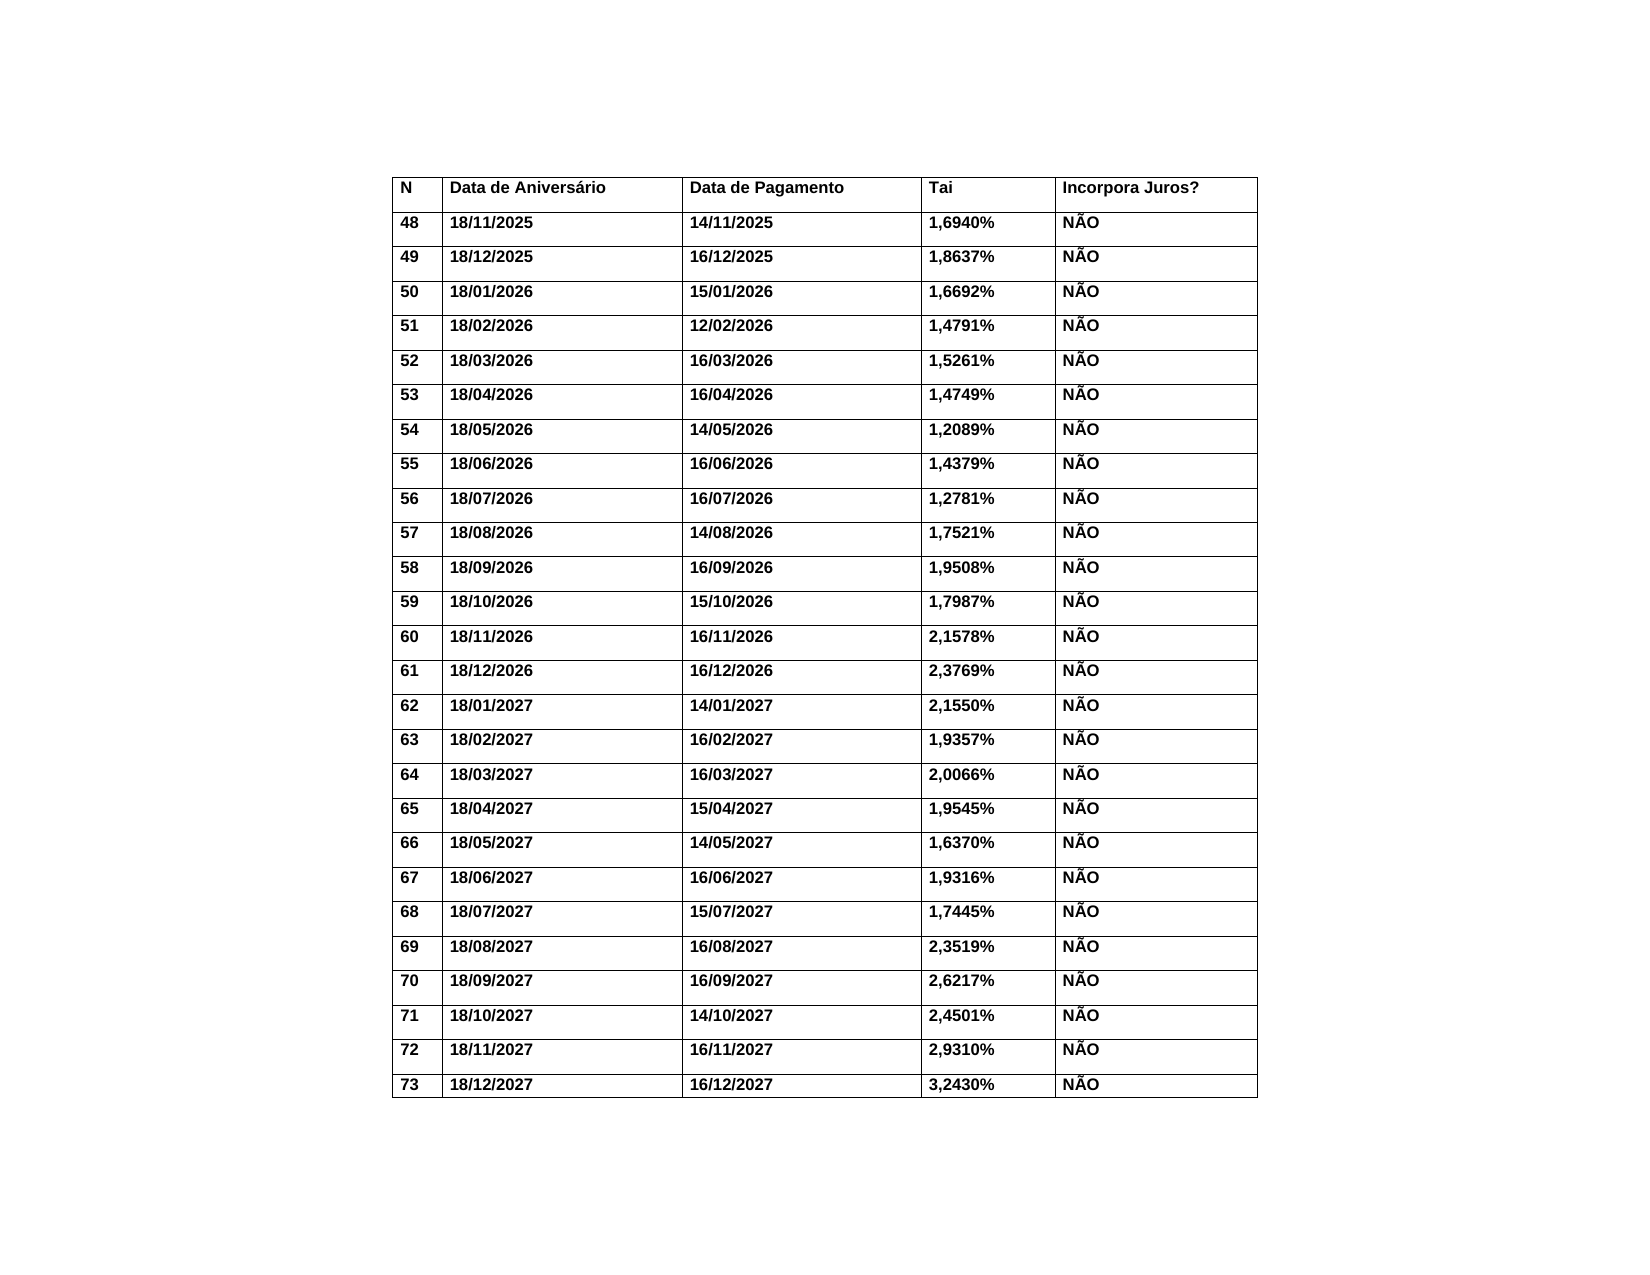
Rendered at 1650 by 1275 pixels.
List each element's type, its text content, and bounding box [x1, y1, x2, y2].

table_cell 2,3519% [922, 937, 1055, 970]
table_cell 1,4749% [922, 385, 1055, 418]
table_cell 63 [393, 730, 442, 763]
table_cell NÃO [1056, 937, 1257, 970]
table_cell 2,1550% [922, 695, 1055, 729]
table_cell NÃO [1056, 1040, 1257, 1074]
table_cell NÃO [1056, 1075, 1257, 1097]
table_cell NÃO [1056, 351, 1257, 384]
table_cell NÃO [1056, 868, 1257, 901]
table_header Tai [922, 178, 1055, 212]
table_cell 16/12/2027 [683, 1075, 921, 1097]
table_cell NÃO [1056, 489, 1257, 522]
table_cell NÃO [1056, 764, 1257, 798]
table_cell 54 [393, 420, 442, 453]
table_cell 51 [393, 316, 442, 349]
table_cell 2,4501% [922, 1006, 1055, 1039]
table_cell 61 [393, 661, 442, 694]
table_cell 59 [393, 592, 442, 625]
table_cell 18/08/2027 [443, 937, 682, 970]
table_cell 18/07/2027 [443, 902, 682, 936]
table_cell 1,8637% [922, 247, 1055, 281]
table_cell 18/12/2025 [443, 247, 682, 281]
table_cell 1,6940% [922, 213, 1055, 246]
table_cell 52 [393, 351, 442, 384]
table_cell 18/04/2027 [443, 799, 682, 832]
table_header N [393, 178, 442, 212]
table_cell NÃO [1056, 730, 1257, 763]
table_cell 72 [393, 1040, 442, 1074]
table_cell 1,4791% [922, 316, 1055, 349]
table_cell NÃO [1056, 454, 1257, 487]
table_cell 18/12/2026 [443, 661, 682, 694]
table_cell NÃO [1056, 282, 1257, 315]
table_cell 60 [393, 626, 442, 660]
table_cell 69 [393, 937, 442, 970]
table_cell 12/02/2026 [683, 316, 921, 349]
table_cell 2,9310% [922, 1040, 1055, 1074]
table_cell NÃO [1056, 833, 1257, 867]
table_cell NÃO [1056, 592, 1257, 625]
table_cell 1,9316% [922, 868, 1055, 901]
table_cell 18/12/2027 [443, 1075, 682, 1097]
table_cell 14/05/2026 [683, 420, 921, 453]
table_header Incorpora Juros? [1056, 178, 1257, 212]
table_cell 2,0066% [922, 764, 1055, 798]
table_cell 18/11/2025 [443, 213, 682, 246]
table_cell 15/01/2026 [683, 282, 921, 315]
table_cell 18/09/2026 [443, 557, 682, 591]
table_cell 14/05/2027 [683, 833, 921, 867]
table_cell 1,5261% [922, 351, 1055, 384]
table_cell 3,2430% [922, 1075, 1055, 1097]
table_cell 18/03/2026 [443, 351, 682, 384]
table_cell 15/04/2027 [683, 799, 921, 832]
table_cell 48 [393, 213, 442, 246]
table_cell 1,4379% [922, 454, 1055, 487]
table_cell 49 [393, 247, 442, 281]
table_header Data de Aniversário [443, 178, 682, 212]
table_cell 68 [393, 902, 442, 936]
table_cell 18/05/2026 [443, 420, 682, 453]
table_cell NÃO [1056, 661, 1257, 694]
table_cell 16/08/2027 [683, 937, 921, 970]
table_cell 1,9545% [922, 799, 1055, 832]
table_cell 18/01/2026 [443, 282, 682, 315]
table_header Data de Pagamento [683, 178, 921, 212]
table_cell 18/05/2027 [443, 833, 682, 867]
table_cell 1,2089% [922, 420, 1055, 453]
table_cell 16/06/2026 [683, 454, 921, 487]
table_cell 16/11/2026 [683, 626, 921, 660]
table_cell NÃO [1056, 1006, 1257, 1039]
table_cell NÃO [1056, 420, 1257, 453]
table_cell 16/09/2026 [683, 557, 921, 591]
table_cell 1,2781% [922, 489, 1055, 522]
table_cell 65 [393, 799, 442, 832]
table_cell 1,7445% [922, 902, 1055, 936]
table_cell 16/11/2027 [683, 1040, 921, 1074]
table_cell 58 [393, 557, 442, 591]
table_cell 56 [393, 489, 442, 522]
table_cell 2,6217% [922, 971, 1055, 1005]
table_cell 66 [393, 833, 442, 867]
table_cell 18/08/2026 [443, 523, 682, 556]
table_cell NÃO [1056, 385, 1257, 418]
table_cell 18/04/2026 [443, 385, 682, 418]
table_cell NÃO [1056, 695, 1257, 729]
table_cell 15/07/2027 [683, 902, 921, 936]
table_cell NÃO [1056, 971, 1257, 1005]
table_cell 14/08/2026 [683, 523, 921, 556]
table_cell 14/10/2027 [683, 1006, 921, 1039]
table_cell NÃO [1056, 213, 1257, 246]
table_cell 16/03/2026 [683, 351, 921, 384]
table_cell 18/11/2026 [443, 626, 682, 660]
table_cell NÃO [1056, 523, 1257, 556]
table_cell 18/06/2027 [443, 868, 682, 901]
table_cell 70 [393, 971, 442, 1005]
table_cell 2,3769% [922, 661, 1055, 694]
table_cell 16/04/2026 [683, 385, 921, 418]
table_cell 73 [393, 1075, 442, 1097]
table_cell NÃO [1056, 626, 1257, 660]
table_cell 16/06/2027 [683, 868, 921, 901]
table_cell 1,6370% [922, 833, 1055, 867]
table_cell 16/12/2026 [683, 661, 921, 694]
table_cell 16/12/2025 [683, 247, 921, 281]
table_cell 64 [393, 764, 442, 798]
table_cell NÃO [1056, 902, 1257, 936]
table_cell 15/10/2026 [683, 592, 921, 625]
table_cell 1,7987% [922, 592, 1055, 625]
table_cell 71 [393, 1006, 442, 1039]
table_cell 16/03/2027 [683, 764, 921, 798]
table_cell 2,1578% [922, 626, 1055, 660]
table_cell 16/02/2027 [683, 730, 921, 763]
table_cell 1,7521% [922, 523, 1055, 556]
table_cell 53 [393, 385, 442, 418]
table_cell 18/02/2026 [443, 316, 682, 349]
table_cell 18/03/2027 [443, 764, 682, 798]
table_cell 18/09/2027 [443, 971, 682, 1005]
table_cell 18/02/2027 [443, 730, 682, 763]
table_cell 1,9508% [922, 557, 1055, 591]
table_cell 18/07/2026 [443, 489, 682, 522]
table_cell 14/01/2027 [683, 695, 921, 729]
table_cell 18/10/2027 [443, 1006, 682, 1039]
table_cell 67 [393, 868, 442, 901]
table_cell 18/01/2027 [443, 695, 682, 729]
table_cell 14/11/2025 [683, 213, 921, 246]
table_cell 1,9357% [922, 730, 1055, 763]
table_cell NÃO [1056, 799, 1257, 832]
table_cell 1,6692% [922, 282, 1055, 315]
table_cell 18/11/2027 [443, 1040, 682, 1074]
table_cell 55 [393, 454, 442, 487]
table_cell NÃO [1056, 316, 1257, 349]
table_cell 18/10/2026 [443, 592, 682, 625]
table_cell NÃO [1056, 557, 1257, 591]
table_cell 50 [393, 282, 442, 315]
table_cell NÃO [1056, 247, 1257, 281]
table_cell 18/06/2026 [443, 454, 682, 487]
table_cell 16/09/2027 [683, 971, 921, 1005]
table_cell 57 [393, 523, 442, 556]
table_cell 62 [393, 695, 442, 729]
table_cell 16/07/2026 [683, 489, 921, 522]
